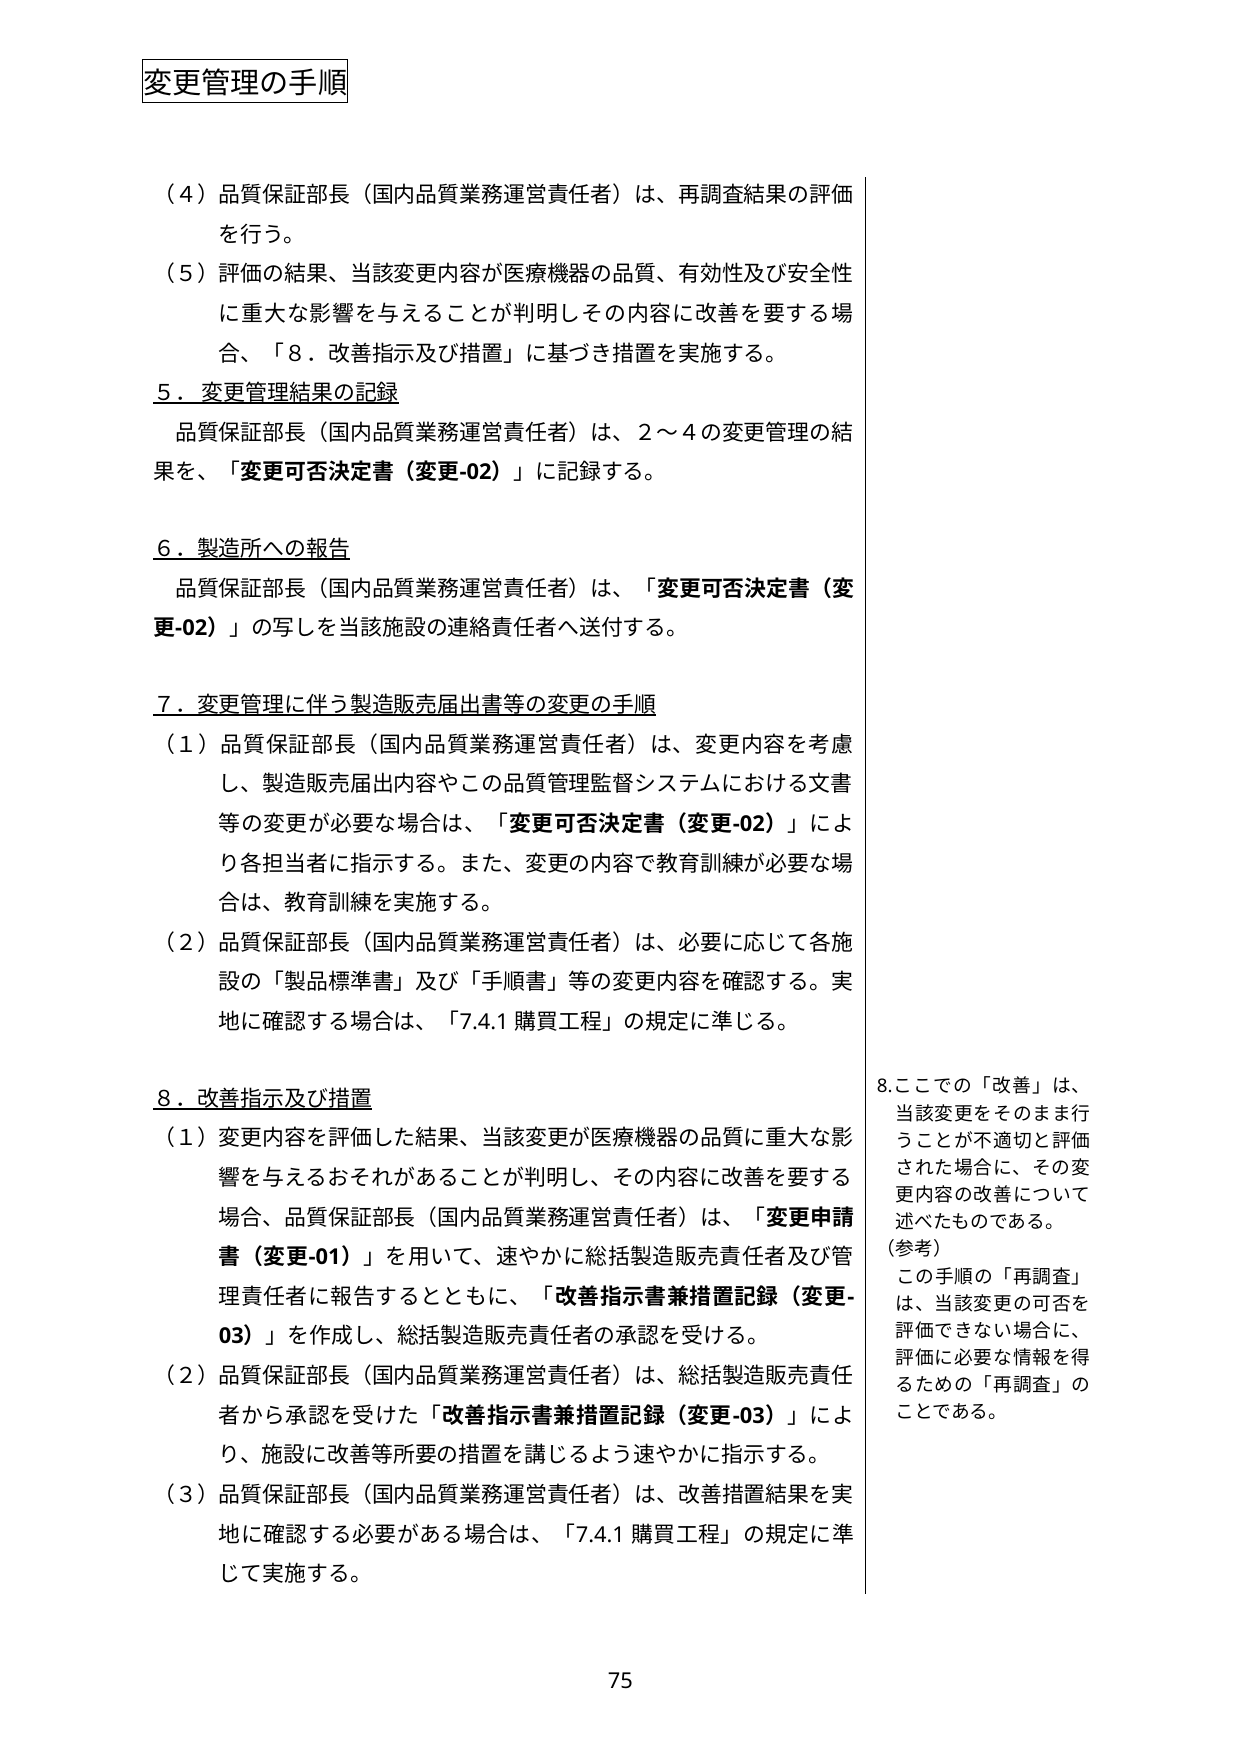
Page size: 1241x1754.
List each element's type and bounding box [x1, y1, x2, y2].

table_header [142, 177, 865, 1594]
table_header [866, 177, 1102, 1594]
